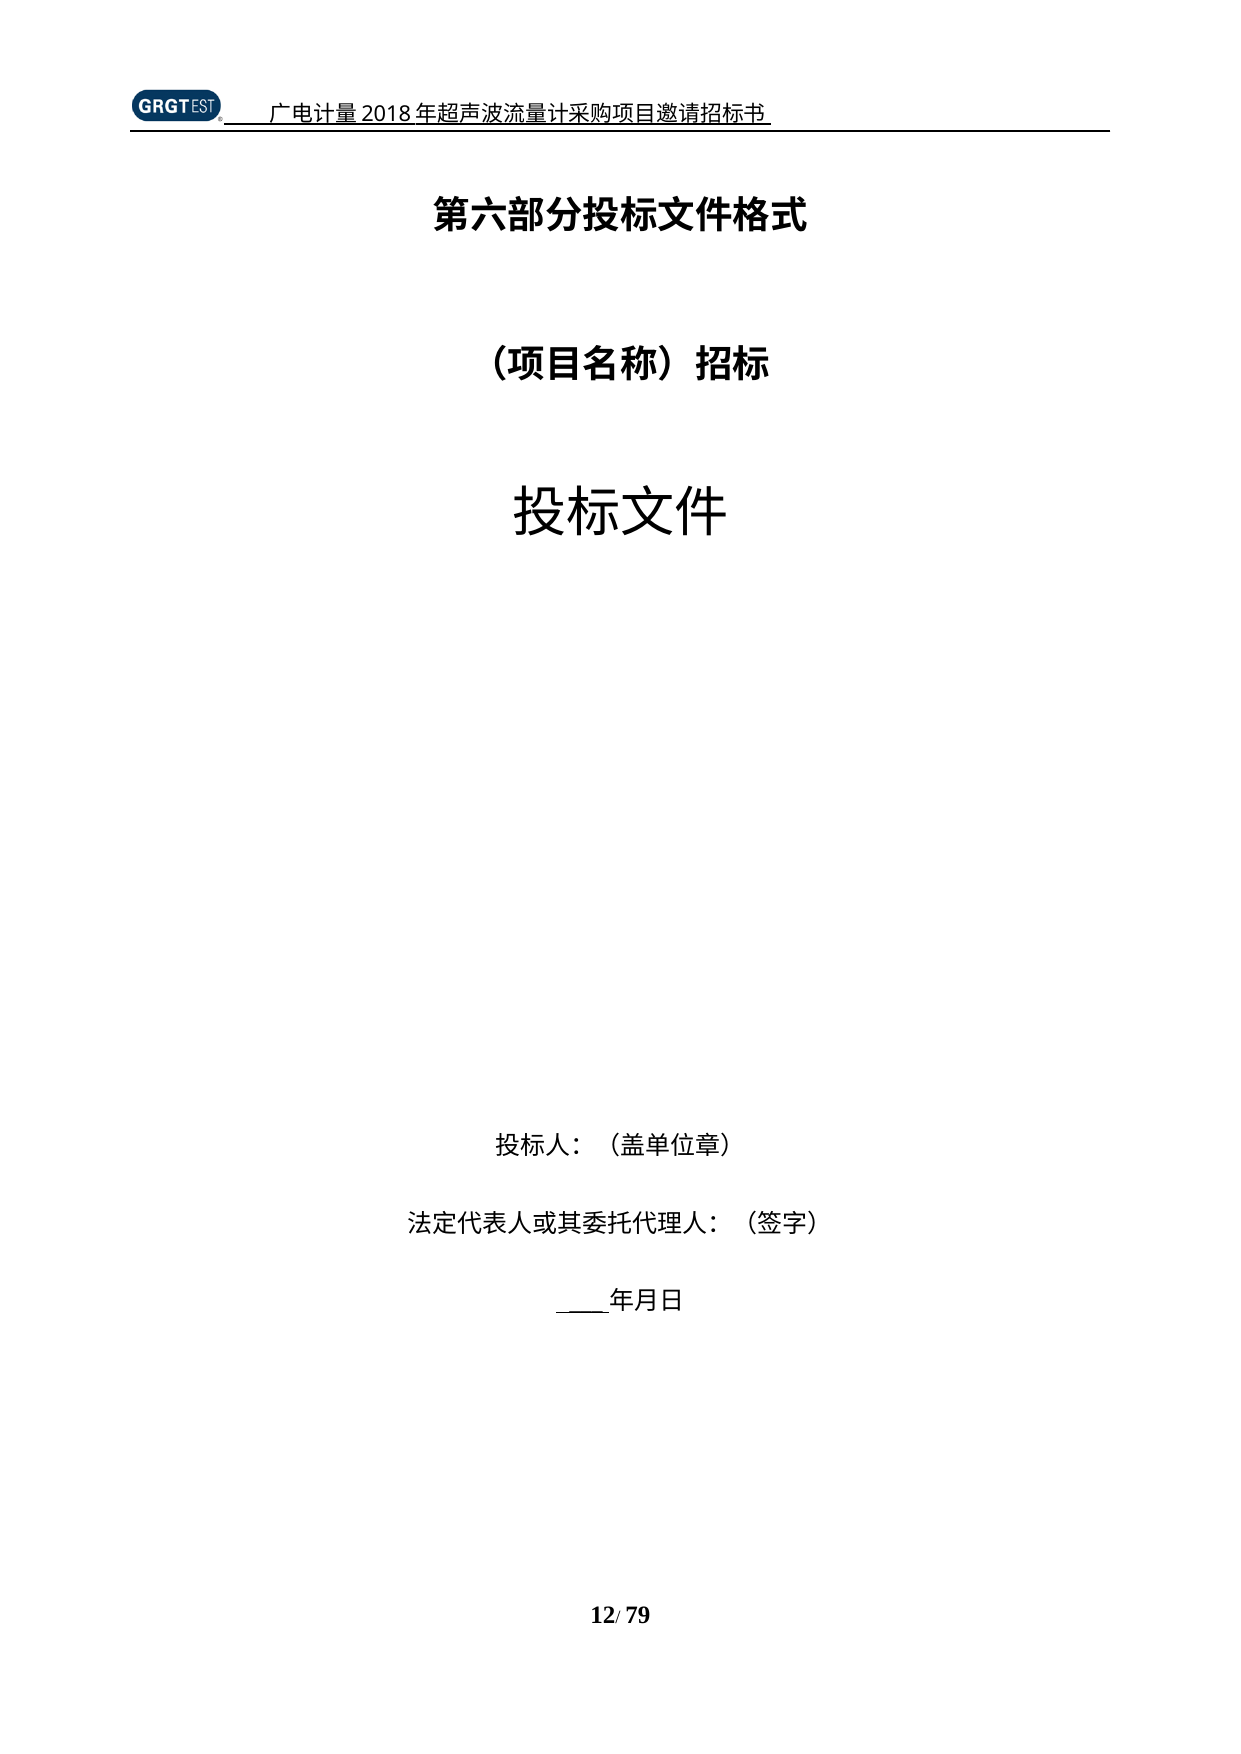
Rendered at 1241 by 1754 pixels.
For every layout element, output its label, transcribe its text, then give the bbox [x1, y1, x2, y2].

subtitle 第六部分投标文件格式 [130, 180, 1110, 245]
text （项目名称）招标 [130, 329, 1110, 394]
picture [129, 88, 224, 122]
text 投标文件 [130, 459, 1110, 556]
text 投标人：（盖单位章） [130, 1111, 1110, 1176]
text 法定代表人或其委托代理人：（签字） [130, 1189, 1110, 1254]
text ___ 年月日 [130, 1266, 1110, 1331]
